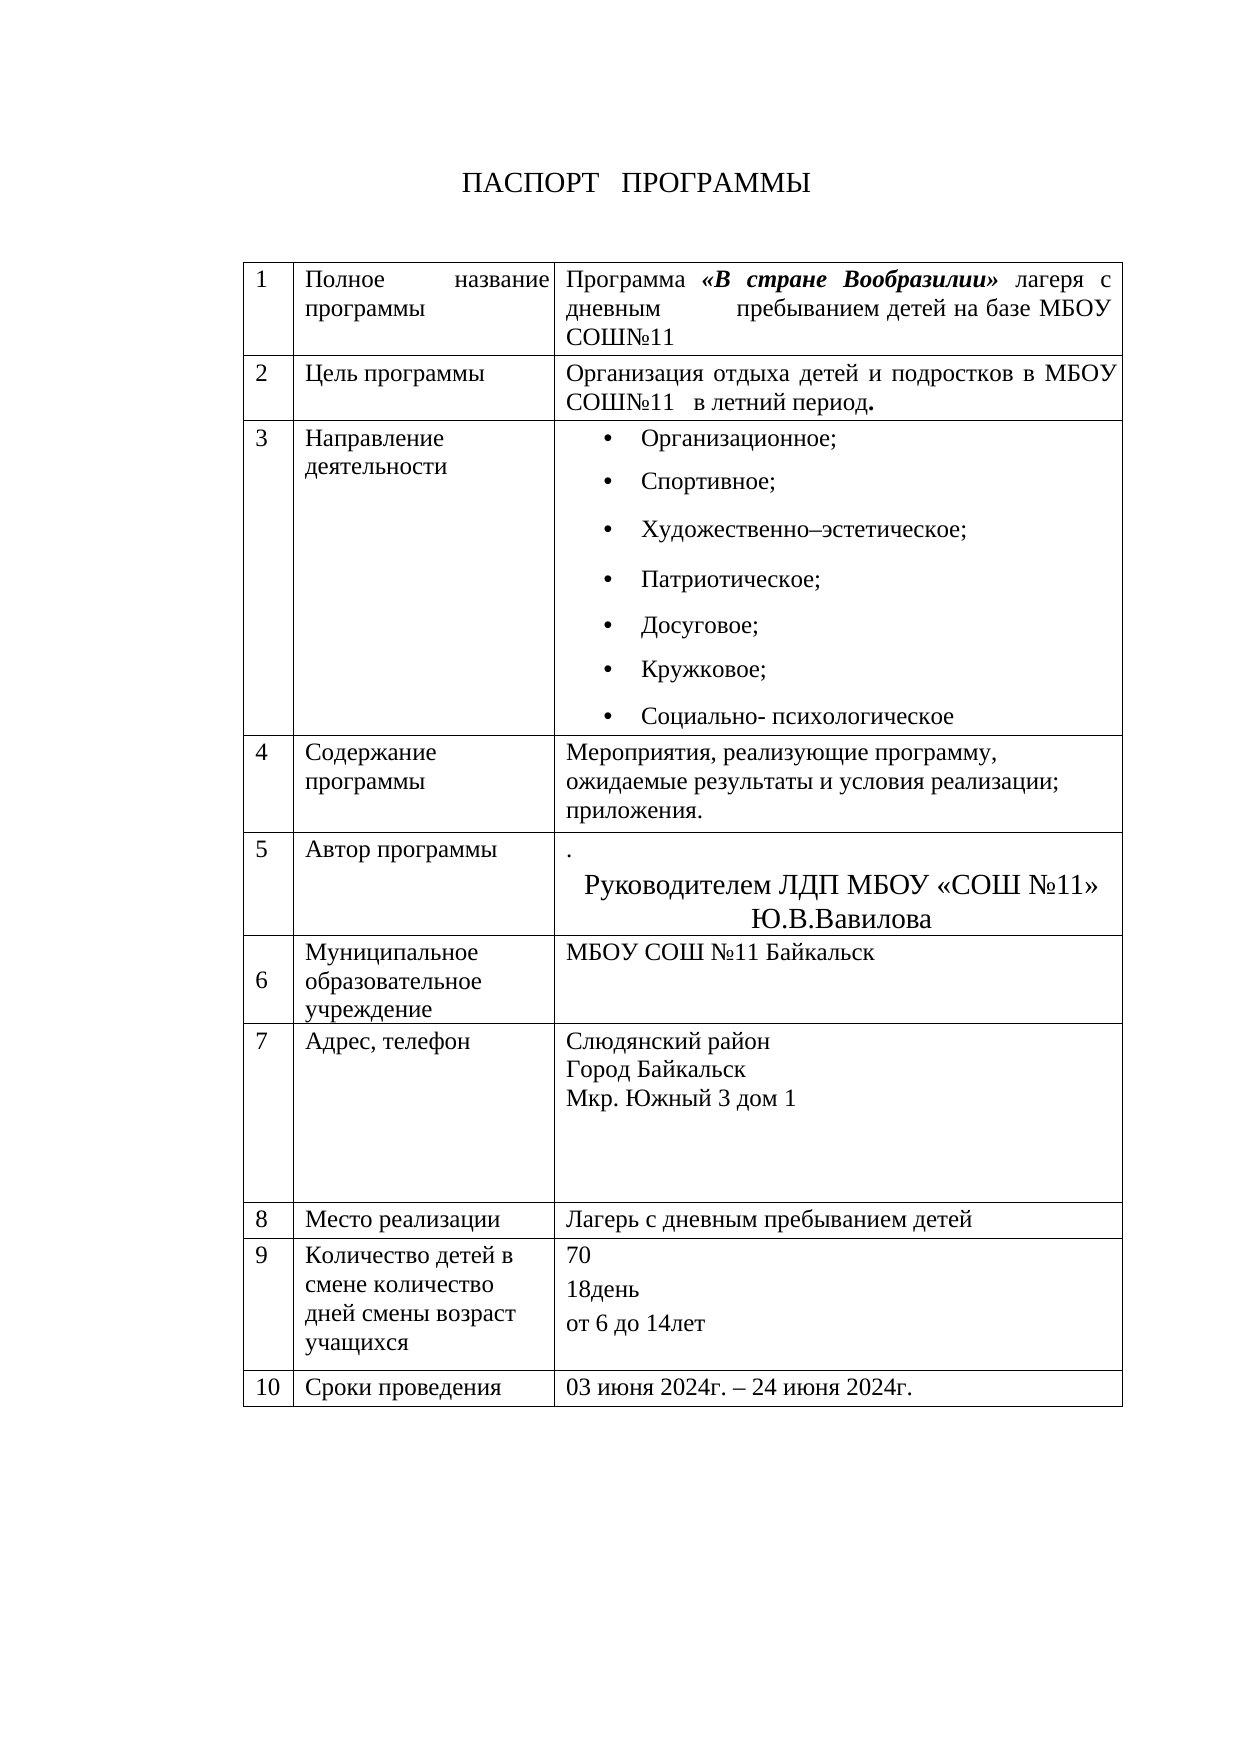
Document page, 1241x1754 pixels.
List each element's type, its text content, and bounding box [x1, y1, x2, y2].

table_cell Место реализации [294, 1203, 554, 1238]
table_header Программа «В стране Вообразилии» лагеря с дневным пребыванием детей на базе МБОУ СОШ№11 [555, 263, 1122, 355]
table_cell 3 [244, 421, 293, 735]
table_cell Организация отдыха детей и подростков в МБОУ СОШ№11 в летний период. [555, 356, 1122, 420]
table_cell Организационное; Спортивное; Художественно–эстетическое; Патриотическое; Досуговое; Кружковое; Социально- психологическое [555, 421, 1122, 735]
table_cell Автор программы [294, 833, 554, 934]
table_cell Мероприятия, реализующие программу, ожидаемые результаты и условия реализации; приложения. [555, 736, 1122, 832]
table_header 1 [244, 263, 293, 355]
table_cell 70 18день от 6 до 14лет [555, 1239, 1122, 1370]
table_cell Муниципальное образовательное учреждение [294, 936, 554, 1023]
table_cell 2 [244, 356, 293, 420]
table_cell МБОУ СОШ №11 Байкальск [555, 936, 1122, 1023]
table_cell 10 [244, 1371, 293, 1406]
table_cell Слюдянский район Город Байкальск Мкр. Южный 3 дом 1 [555, 1024, 1122, 1202]
table_header Полное название программы [294, 263, 554, 355]
table_cell Количество детей в смене количество дней смены возраст учащихся [294, 1239, 554, 1370]
table_cell Лагерь с дневным пребыванием детей [555, 1203, 1122, 1238]
table_cell 4 [244, 736, 293, 832]
table_cell 6 [244, 936, 293, 1023]
text ПАСПОРТ ПРОГРАММЫ [177, 165, 1152, 198]
table_cell . Руководителем ЛДП МБОУ «СОШ №11» Ю.В.Вавилова [555, 833, 1122, 934]
table_cell 03 июня 2024г. – 24 июня 2024г. [555, 1371, 1122, 1406]
table_cell 5 [244, 833, 293, 934]
table_cell Цель программы [294, 356, 554, 420]
table_cell 8 [244, 1203, 293, 1238]
table_cell Сроки проведения [294, 1371, 554, 1406]
table_cell Содержание программы [294, 736, 554, 832]
table_cell 9 [244, 1239, 293, 1370]
table_cell Направление деятельности [294, 421, 554, 735]
table_cell Адрес, телефон [294, 1024, 554, 1202]
table_cell 7 [244, 1024, 293, 1202]
